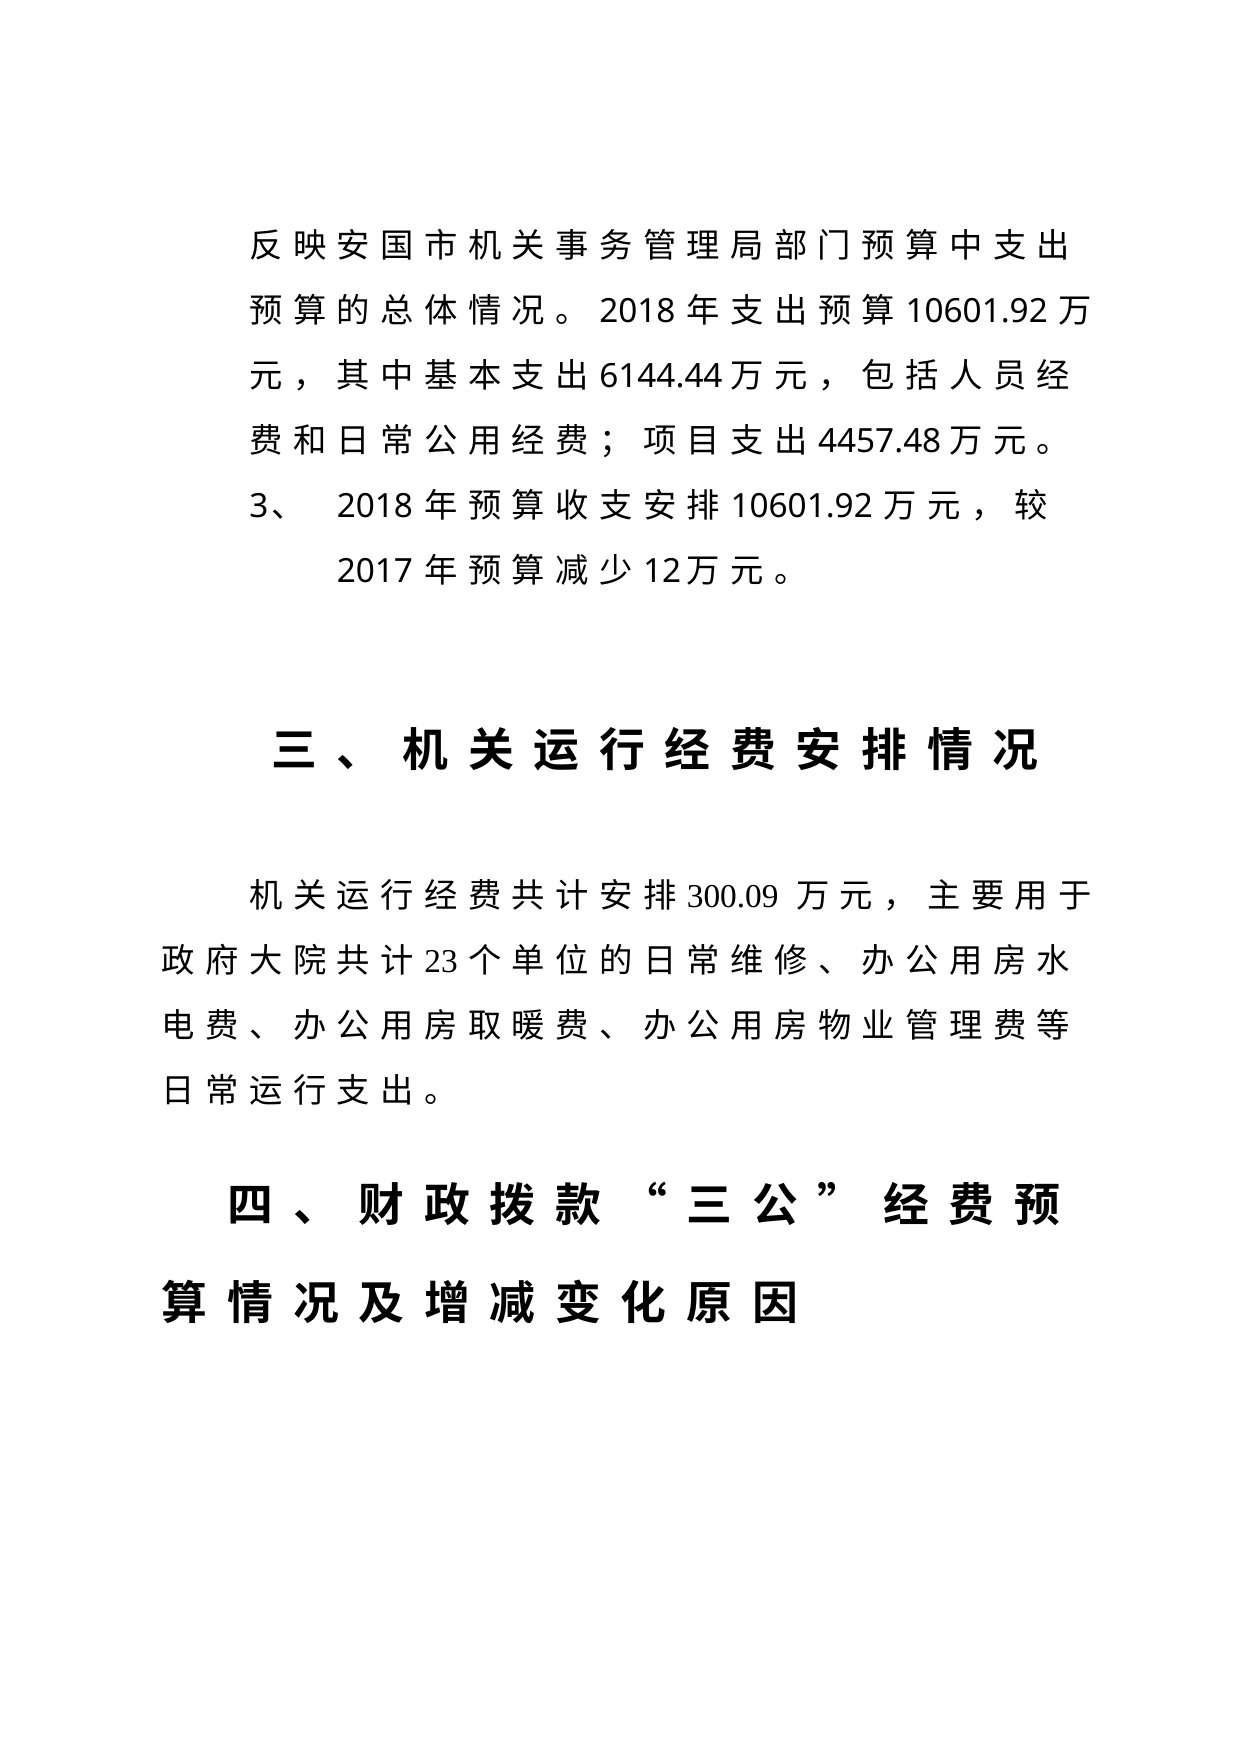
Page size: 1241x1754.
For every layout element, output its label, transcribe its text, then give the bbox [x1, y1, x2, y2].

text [246, 211, 1102, 471]
text 机关运行经费共计安排300.09万元，主要用于政府大院共计23个单位的日常维修、办公用房水电费、办公用房取暖费、办公用房物业管理费等日常运行支出。 [162, 861, 1102, 1121]
text 四、财政拨款“三公”经费预算情况及增减变化原因 [162, 1153, 1102, 1348]
text 三、机关运行经费安排情况 [162, 698, 1102, 796]
list 2018年预算收支安排10601.92万元，较2017年预算减少12万元。 [246, 471, 1102, 601]
